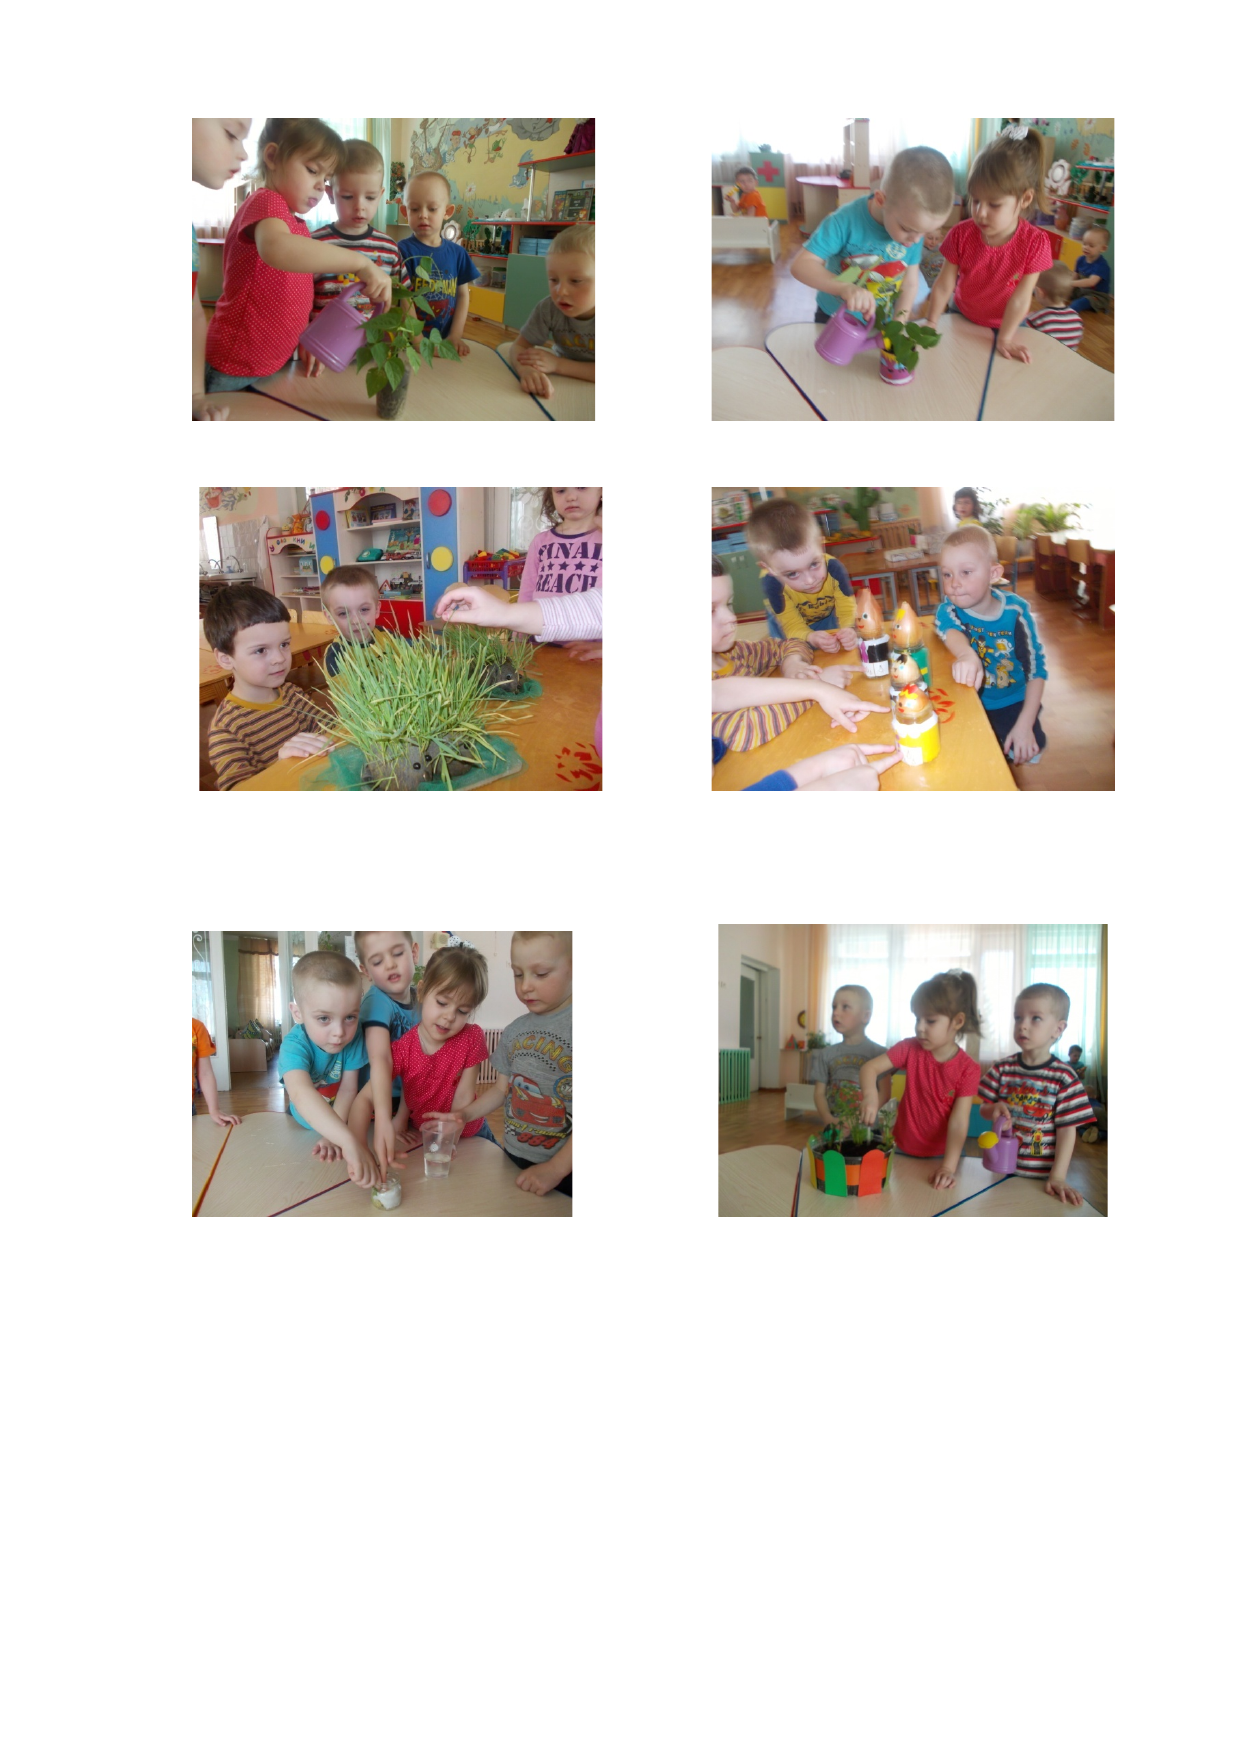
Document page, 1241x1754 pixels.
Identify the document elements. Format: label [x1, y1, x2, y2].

picture [718, 924, 1108, 1217]
picture [192, 118, 596, 421]
picture [199, 487, 603, 791]
picture [711, 487, 1115, 791]
picture [711, 118, 1115, 421]
picture [192, 931, 573, 1217]
